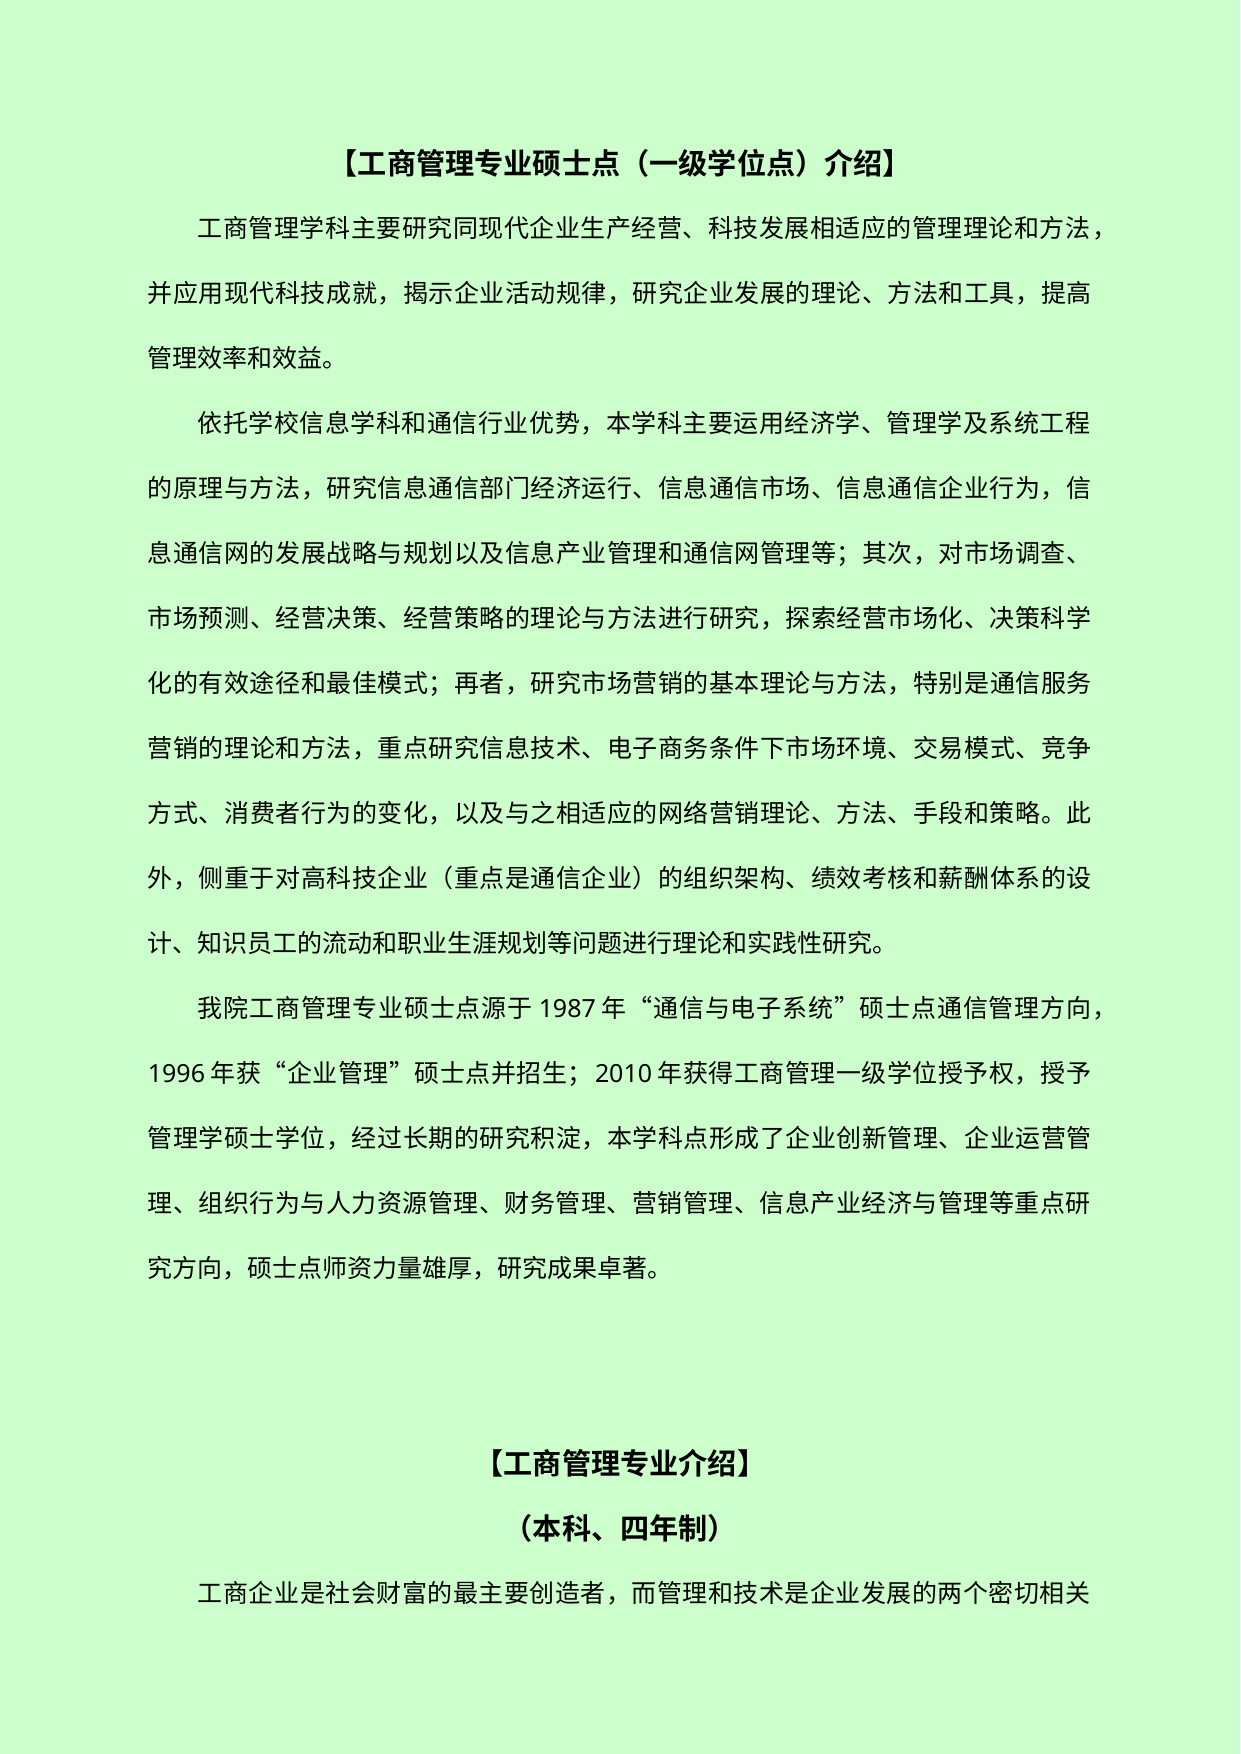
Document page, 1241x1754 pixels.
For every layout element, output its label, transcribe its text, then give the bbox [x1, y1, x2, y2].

text 依托学校信息学科和通信行业优势，本学科主要运用经济学、管理学及系统工程的原理与方法，研究信息通信部门经济运行、信息通信市场、信息通信企业行为，信息通信网的发展战略与规划以及信息产业管理和通信网管理等；其次，对市场调查、市场预测、经营决策、经营策略的理论与方法进行研究，探索经营市场化、决策科学化的有效途径和最佳模式；再者，研究市场营销的基本理论与方法，特别是通信服务营销的理论和方法，重点研究信息技术、电子商务条件下市场环境、交易模式、竞争方式、消费者行为的变化，以及与之相适应的网络营销理论、方法、手段和策略。此外，侧重于对高科技企业（重点是通信企业）的组织架构、绩效考核和薪酬体系的设计、知识员工的流动和职业生涯规划等问题进行理论和实践性研究。 [148, 389, 1092, 974]
text 工商管理学科主要研究同现代企业生产经营、科技发展相适应的管理理论和方法，并应用现代科技成就，揭示企业活动规律，研究企业发展的理论、方法和工具，提高管理效率和效益。 [148, 194, 1092, 389]
text 【工商管理专业介绍】 [148, 1429, 1092, 1494]
text 我院工商管理专业硕士点源于1987年“通信与电子系统”硕士点通信管理方向，1996年获“企业管理”硕士点并招生；2010年获得工商管理一级学位授予权，授予管理学硕士学位，经过长期的研究积淀，本学科点形成了企业创新管理、企业运营管理、组织行为与人力资源管理、财务管理、营销管理、信息产业经济与管理等重点研究方向，硕士点师资力量雄厚，研究成果卓著。 [148, 974, 1092, 1299]
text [148, 1559, 1092, 1624]
text 【工商管理专业硕士点（一级学位点）介绍】 [148, 129, 1092, 194]
text （本科、四年制） [148, 1494, 1092, 1559]
